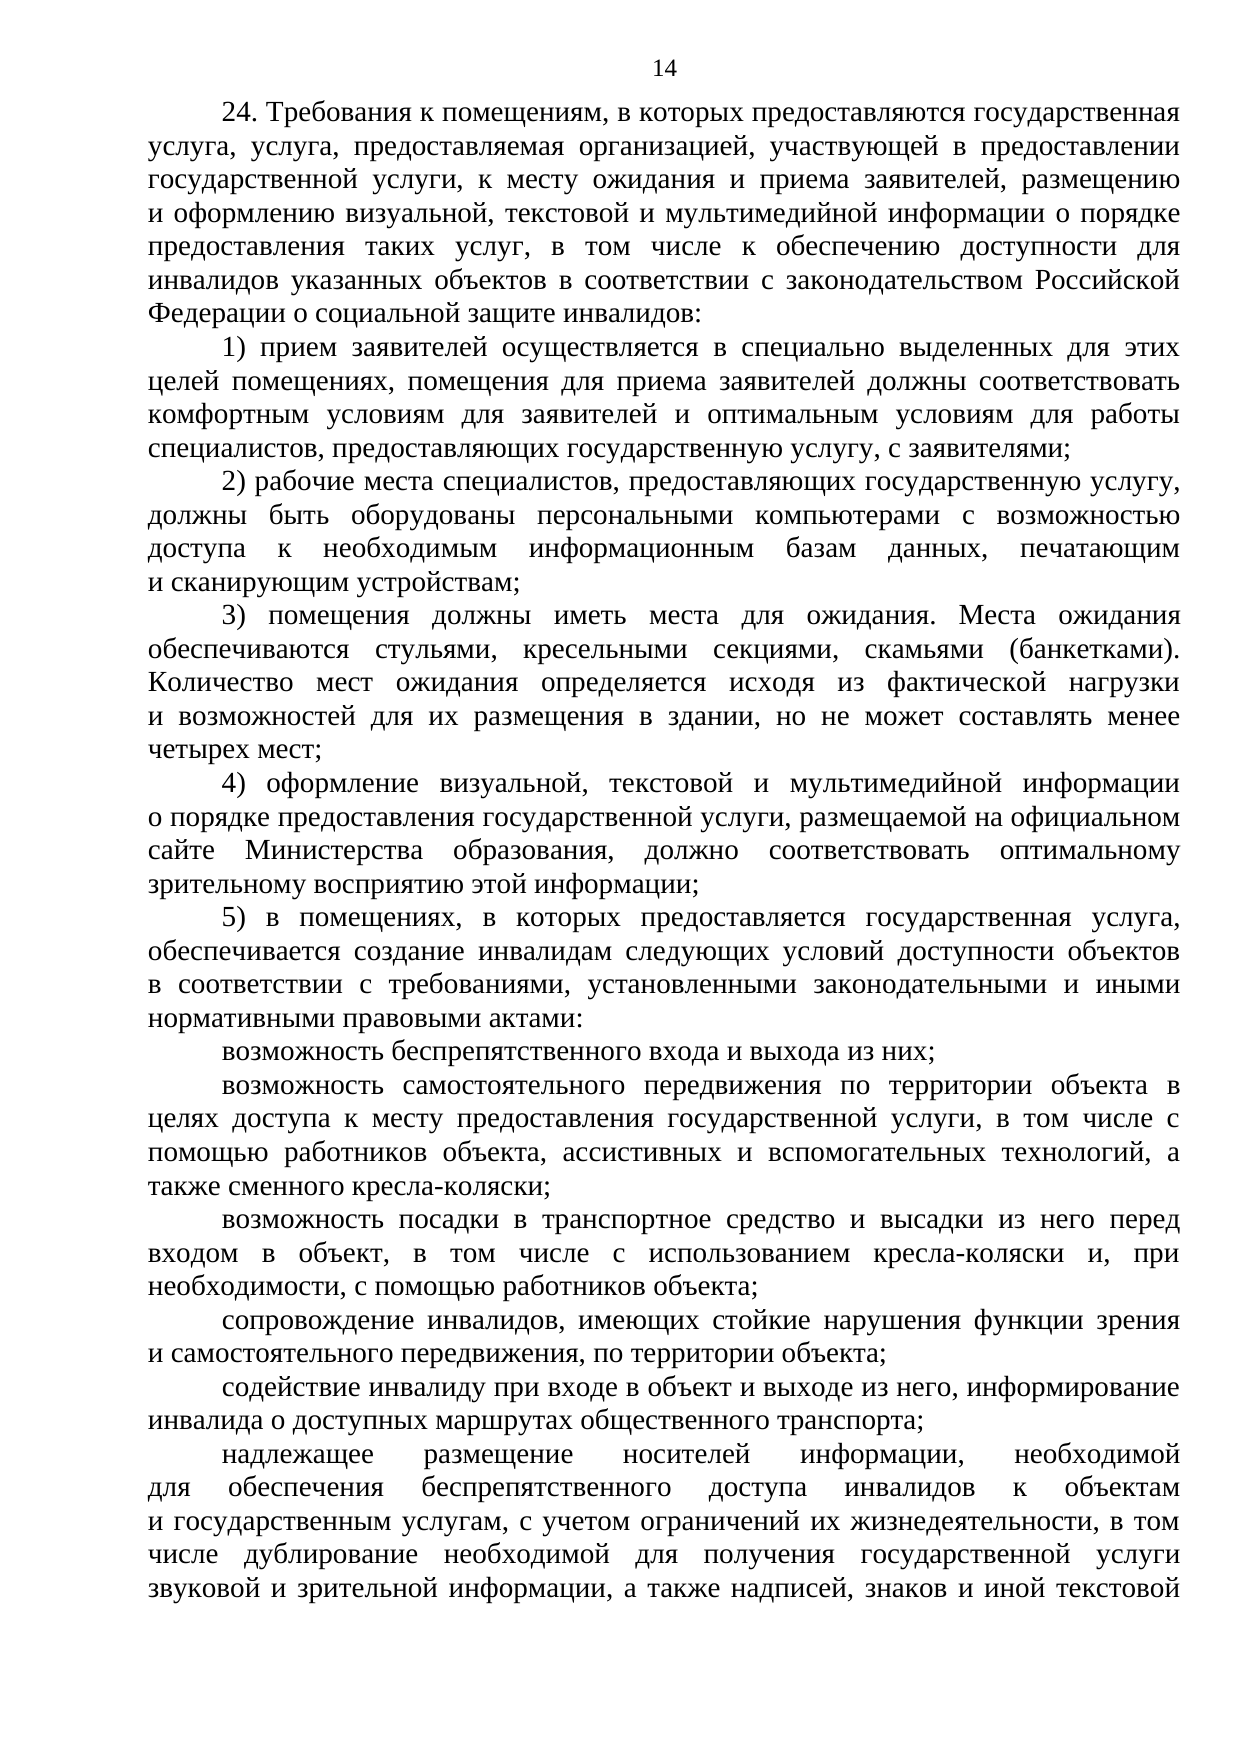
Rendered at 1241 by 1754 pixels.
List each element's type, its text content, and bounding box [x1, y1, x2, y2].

text 2) рабочие места специалистов, предоставляющих государственную услугу, должны быть оборудованы персональными компьютерами с возможностью доступа к необходимым информационным базам данных, печатающим и сканирующим устройствам; [148, 463, 1181, 597]
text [148, 1436, 1181, 1604]
text 5) в помещениях, в которых предоставляется государственная услуга, обеспечивается создание инвалидам следующих условий доступности объектов в соответствии с требованиями, установленными законодательными и иными нормативными правовыми актами: [148, 899, 1181, 1033]
text сопровождение инвалидов, имеющих стойкие нарушения функции зрения и самостоятельного передвижения, по территории объекта; [148, 1302, 1181, 1369]
text 1) прием заявителей осуществляется в специально выделенных для этих целей помещениях, помещения для приема заявителей должны соответствовать комфортным условиям для заявителей и оптимальным условиям для работы специалистов, предоставляющих государственную услугу, с заявителями; [148, 329, 1181, 463]
text 4) оформление визуальной, текстовой и мультимедийной информации о порядке предоставления государственной услуги, размещаемой на официальном сайте Министерства образования, должно соответствовать оптимальному зрительному восприятию этой информации; [148, 765, 1181, 899]
text 3) помещения должны иметь места для ожидания. Места ожидания обеспечиваются стульями, кресельными секциями, скамьями (банкетками). Количество мест ожидания определяется исходя из фактической нагрузки и возможностей для их размещения в здании, но не может составлять менее четырех мест; [148, 597, 1181, 765]
text возможность беспрепятственного входа и выхода из них; [148, 1033, 1181, 1067]
text возможность посадки в транспортное средство и высадки из него перед входом в объект, в том числе с использованием кресла-коляски и, при необходимости, с помощью работников объекта; [148, 1201, 1181, 1302]
text 24. Требования к помещениям, в которых предоставляются государственная услуга, услуга, предоставляемая организацией, участвующей в предоставлении государственной услуги, к месту ожидания и приема заявителей, размещению и оформлению визуальной, текстовой и мультимедийной информации о порядке предоставления таких услуг, в том числе к обеспечению доступности для инвалидов указанных объектов в соответствии с законодательством Российской Федерации о социальной защите инвалидов: [148, 94, 1181, 329]
text содействие инвалиду при входе в объект и выходе из него, информирование инвалида о доступных маршрутах общественного транспорта; [148, 1369, 1181, 1436]
text возможность самостоятельного передвижения по территории объекта в целях доступа к месту предоставления государственной услуги, в том числе с помощью работников объекта, ассистивных и вспомогательных технологий, а также сменного кресла-коляски; [148, 1067, 1181, 1201]
